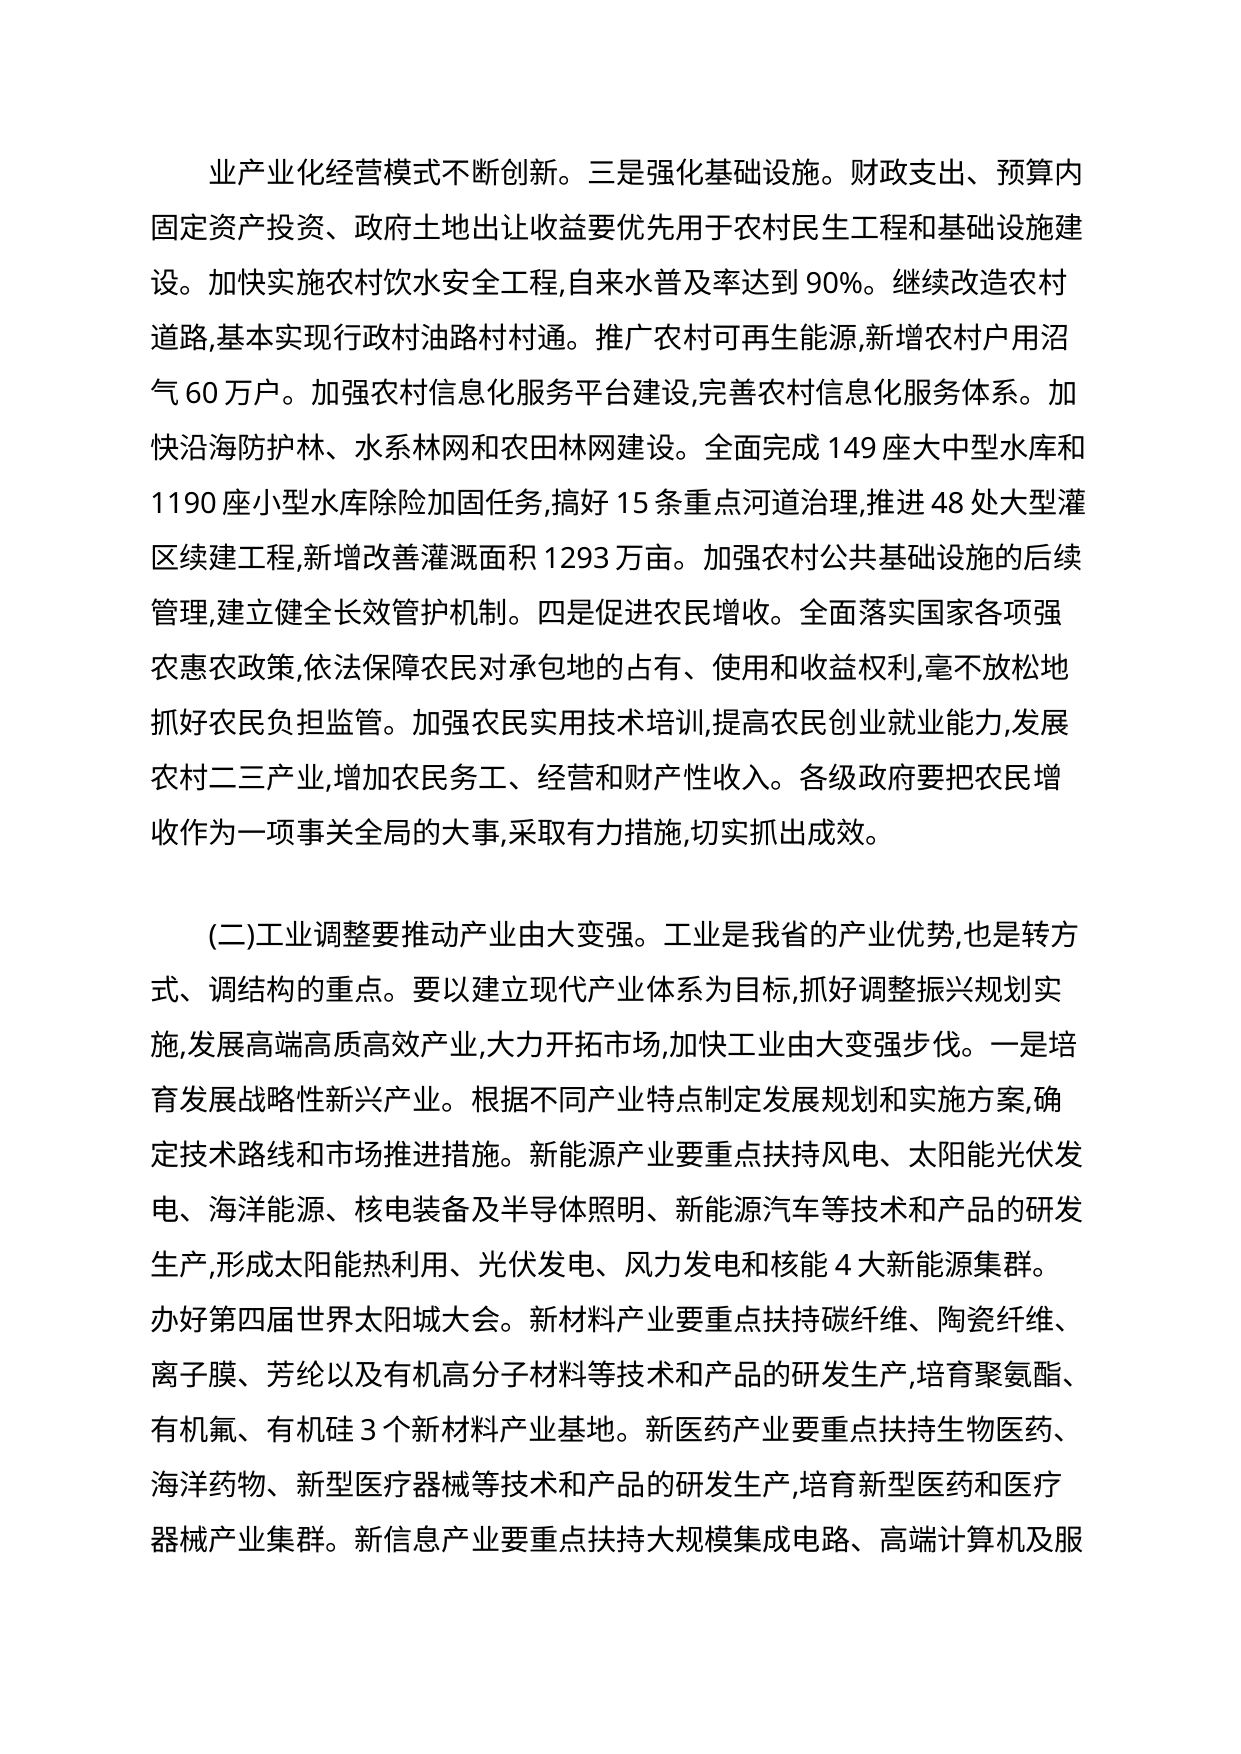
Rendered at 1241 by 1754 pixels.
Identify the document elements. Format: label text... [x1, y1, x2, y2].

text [150, 912, 1090, 1559]
text 业产业化经营模式不断创新。三是强化基础设施。财政支出、预算内固定资产投资、政府土地出让收益要优先用于农村民生工程和基础设施建设。加快实施农村饮水安全工程,自来水普及率达到90%。继续改造农村道路,基本实现行政村油路村村通。推广农村可再生能源,新增农村户用沼气60万户。加强农村信息化服务平台建设,完善农村信息化服务体系。加快沿海防护林、水系林网和农田林网建设。全面完成149座大中型水库和1190座小型水库除险加固任务,搞好15条重点河道治理,推进48处大型灌区续建工程,新增改善灌溉面积1293万亩。加强农村公共基础设施的后续管理,建立健全长效管护机制。四是促进农民增收。全面落实国家各项强农惠农政策,依法保障农民对承包地的占有、使用和收益权利,毫不放松地抓好农民负担监管。加强农民实用技术培训,提高农民创业就业能力,发展农村二三产业,增加农民务工、经营和财产性收入。各级政府要把农民增收作为一项事关全局的大事,采取有力措施,切实抓出成效。 [150, 150, 1090, 852]
